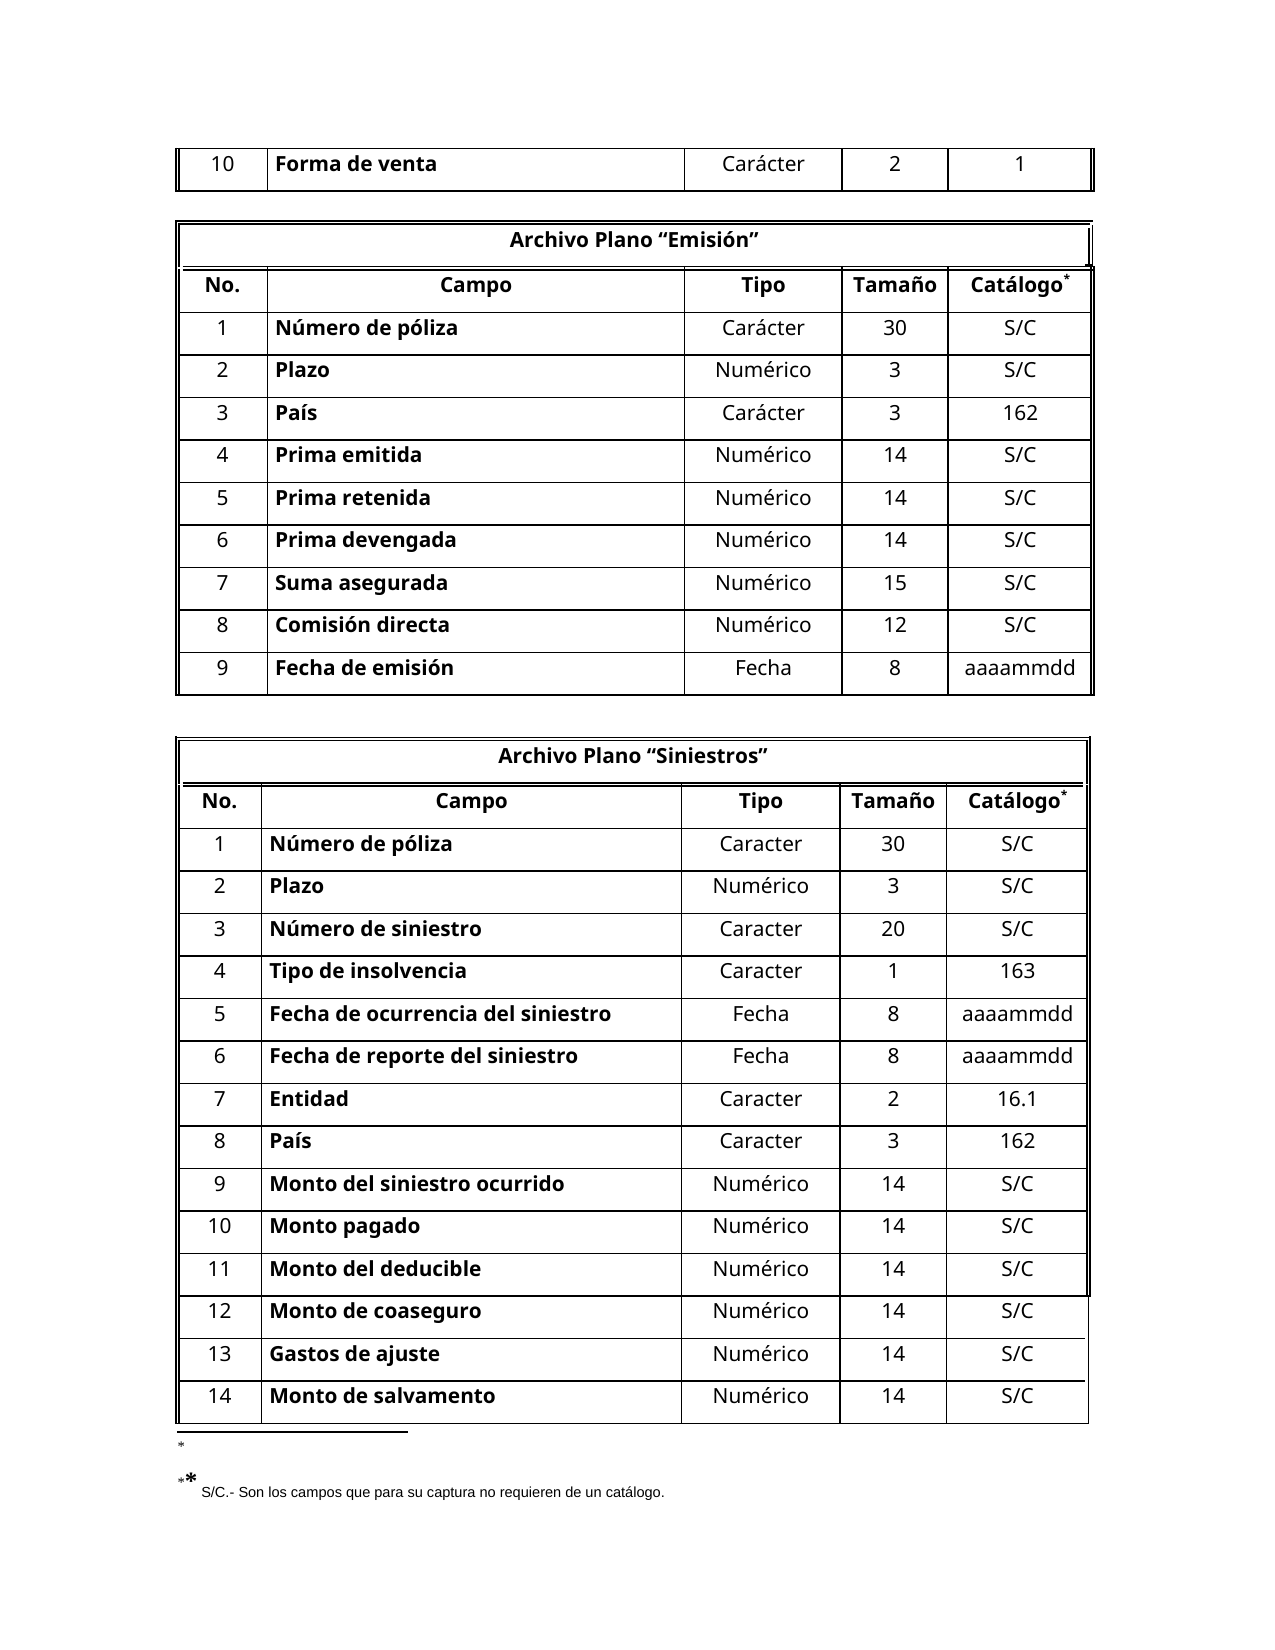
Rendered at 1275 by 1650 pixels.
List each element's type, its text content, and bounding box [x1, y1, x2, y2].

table_cell Carácter [685, 398, 841, 439]
table_cell Caracter [682, 914, 839, 955]
table_cell S/C [947, 1380, 1088, 1423]
table_cell 4 [180, 441, 267, 481]
table_cell 30 [841, 829, 946, 870]
table_cell Tipo [682, 787, 839, 828]
table_cell S/C [949, 611, 1090, 651]
table_cell 2 [841, 1084, 946, 1125]
table_cell Numérico [685, 441, 841, 481]
table_cell Monto del deducible [262, 1254, 681, 1295]
table_cell Tipo [685, 271, 841, 311]
table_cell Caracter [682, 1127, 839, 1168]
table_cell 12 [843, 611, 947, 651]
table_cell Carácter [685, 149, 841, 190]
table_cell 162 [947, 1127, 1086, 1168]
table_cell 3 [180, 914, 261, 955]
table_cell Tamaño [843, 271, 947, 311]
table_cell Numérico [682, 872, 839, 913]
table_cell 2 [843, 149, 947, 190]
table_cell Numérico [682, 1382, 839, 1423]
table_cell 12 [180, 1297, 261, 1338]
table_cell Plazo [268, 356, 684, 396]
table_cell 8 [841, 1042, 946, 1083]
table_cell 5 [180, 999, 261, 1040]
table_cell Gastos de ajuste [262, 1339, 681, 1380]
table_cell Numérico [685, 611, 841, 651]
table_cell Prima emitida [268, 441, 684, 481]
table_cell Numérico [682, 1212, 839, 1253]
table_cell S/C [947, 872, 1086, 913]
table_header Archivo Plano “Siniestros” [180, 741, 1086, 782]
table_cell S/C [949, 441, 1090, 481]
table_cell No. [177, 782, 261, 828]
table_cell Suma asegurada [268, 568, 684, 609]
table_cell Caracter [682, 957, 839, 998]
table_cell 8 [180, 1127, 261, 1168]
table_cell Monto de salvamento [262, 1382, 681, 1423]
table_cell 9 [180, 1169, 261, 1210]
table_cell 2 [180, 872, 261, 913]
table_cell Fecha de emisión [268, 653, 684, 694]
table_cell 14 [841, 1339, 946, 1380]
table_cell Numérico [685, 356, 841, 396]
table_cell 14 [180, 1382, 261, 1423]
table_cell Campo [262, 787, 681, 828]
table_cell Numérico [685, 568, 841, 609]
table_cell 1 [180, 829, 261, 870]
table_cell Comisión directa [268, 611, 684, 651]
table_cell 3 [180, 398, 267, 439]
table_cell 6 [180, 1042, 261, 1083]
table_cell Numérico [685, 526, 841, 566]
table_cell aaaammdd [947, 999, 1086, 1040]
table_cell S/C [947, 1297, 1088, 1338]
table_cell 7 [180, 568, 267, 609]
table_cell Fecha de ocurrencia del siniestro [262, 999, 681, 1040]
table_cell 14 [841, 1169, 946, 1210]
table_cell Número de siniestro [262, 914, 681, 955]
table_cell Tamaño [841, 787, 946, 828]
table_cell aaaammdd [949, 653, 1090, 694]
table_cell S/C [947, 1338, 1088, 1380]
table_cell 16.1 [947, 1084, 1086, 1125]
table_cell 3 [841, 1127, 946, 1168]
table_cell Monto del siniestro ocurrido [262, 1169, 681, 1210]
table_cell 1 [180, 313, 267, 354]
table_cell 14 [841, 1254, 946, 1295]
table_cell Plazo [262, 872, 681, 913]
table_cell Prima devengada [268, 526, 684, 566]
table_cell S/C [949, 526, 1090, 566]
table_cell 20 [841, 914, 946, 955]
table_cell Número de póliza [262, 829, 681, 870]
table_cell aaaammdd [947, 1042, 1086, 1083]
table_cell 11 [180, 1254, 261, 1295]
table_cell 162 [949, 398, 1090, 439]
table_cell 14 [843, 441, 947, 481]
table_cell 14 [841, 1382, 946, 1423]
table_cell S/C [947, 1254, 1086, 1295]
table_cell 3 [843, 356, 947, 396]
table_cell Fecha de reporte del siniestro [262, 1042, 681, 1083]
table_cell 30 [843, 313, 947, 354]
table_cell Campo [268, 271, 684, 311]
table_header Archivo Plano “Emisión” [177, 222, 1091, 266]
table_cell S/C [947, 1212, 1086, 1253]
table_cell 5 [180, 483, 267, 524]
table_cell Numérico [685, 483, 841, 524]
table_cell S/C [947, 829, 1086, 870]
table_cell Numérico [682, 1339, 839, 1380]
table_cell 4 [180, 957, 261, 998]
table_cell 8 [180, 611, 267, 651]
table_cell Caracter [682, 829, 839, 870]
table_cell Catálogo* [949, 271, 1090, 311]
table_cell 15 [843, 568, 947, 609]
table_cell Tipo de insolvencia [262, 957, 681, 998]
table_cell Numérico [682, 1297, 839, 1338]
table_cell Fecha [685, 653, 841, 694]
table_cell 10 [180, 1212, 261, 1253]
table_cell S/C [949, 313, 1090, 354]
table_cell 3 [843, 398, 947, 439]
table_cell Carácter [685, 313, 841, 354]
table_cell Número de póliza [268, 313, 684, 354]
table_cell País [262, 1127, 681, 1168]
table_cell 14 [841, 1297, 946, 1338]
table_cell País [268, 398, 684, 439]
table_cell Fecha [682, 999, 839, 1040]
table_cell Caracter [682, 1084, 839, 1125]
table_cell S/C [947, 914, 1086, 955]
table_cell 7 [180, 1084, 261, 1125]
table_cell 14 [843, 483, 947, 524]
table_cell 14 [841, 1212, 946, 1253]
table_cell Fecha [682, 1042, 839, 1083]
table_cell 163 [947, 957, 1086, 998]
table_cell 8 [841, 999, 946, 1040]
table_cell Catálogo* [947, 782, 1088, 828]
table_cell Monto pagado [262, 1212, 681, 1253]
table_cell 3 [841, 872, 946, 913]
table_cell S/C [949, 568, 1090, 609]
table_cell 9 [180, 653, 267, 694]
table_cell 8 [843, 653, 947, 694]
table_cell 10 [180, 149, 267, 190]
table_cell 1 [949, 149, 1090, 190]
table_cell 6 [180, 526, 267, 566]
table_cell Numérico [682, 1169, 839, 1210]
table_cell No. [177, 266, 267, 311]
table_cell S/C [949, 483, 1090, 524]
table_cell Prima retenida [268, 483, 684, 524]
table_cell S/C [949, 356, 1090, 396]
table_cell Monto de coaseguro [262, 1297, 681, 1338]
table_cell Entidad [262, 1084, 681, 1125]
table_cell 2 [180, 356, 267, 396]
table_cell 1 [841, 957, 946, 998]
table_cell Numérico [682, 1254, 839, 1295]
table_cell 14 [843, 526, 947, 566]
table_cell S/C [947, 1169, 1086, 1210]
table_cell 13 [180, 1339, 261, 1380]
table_cell Forma de venta [268, 149, 684, 190]
